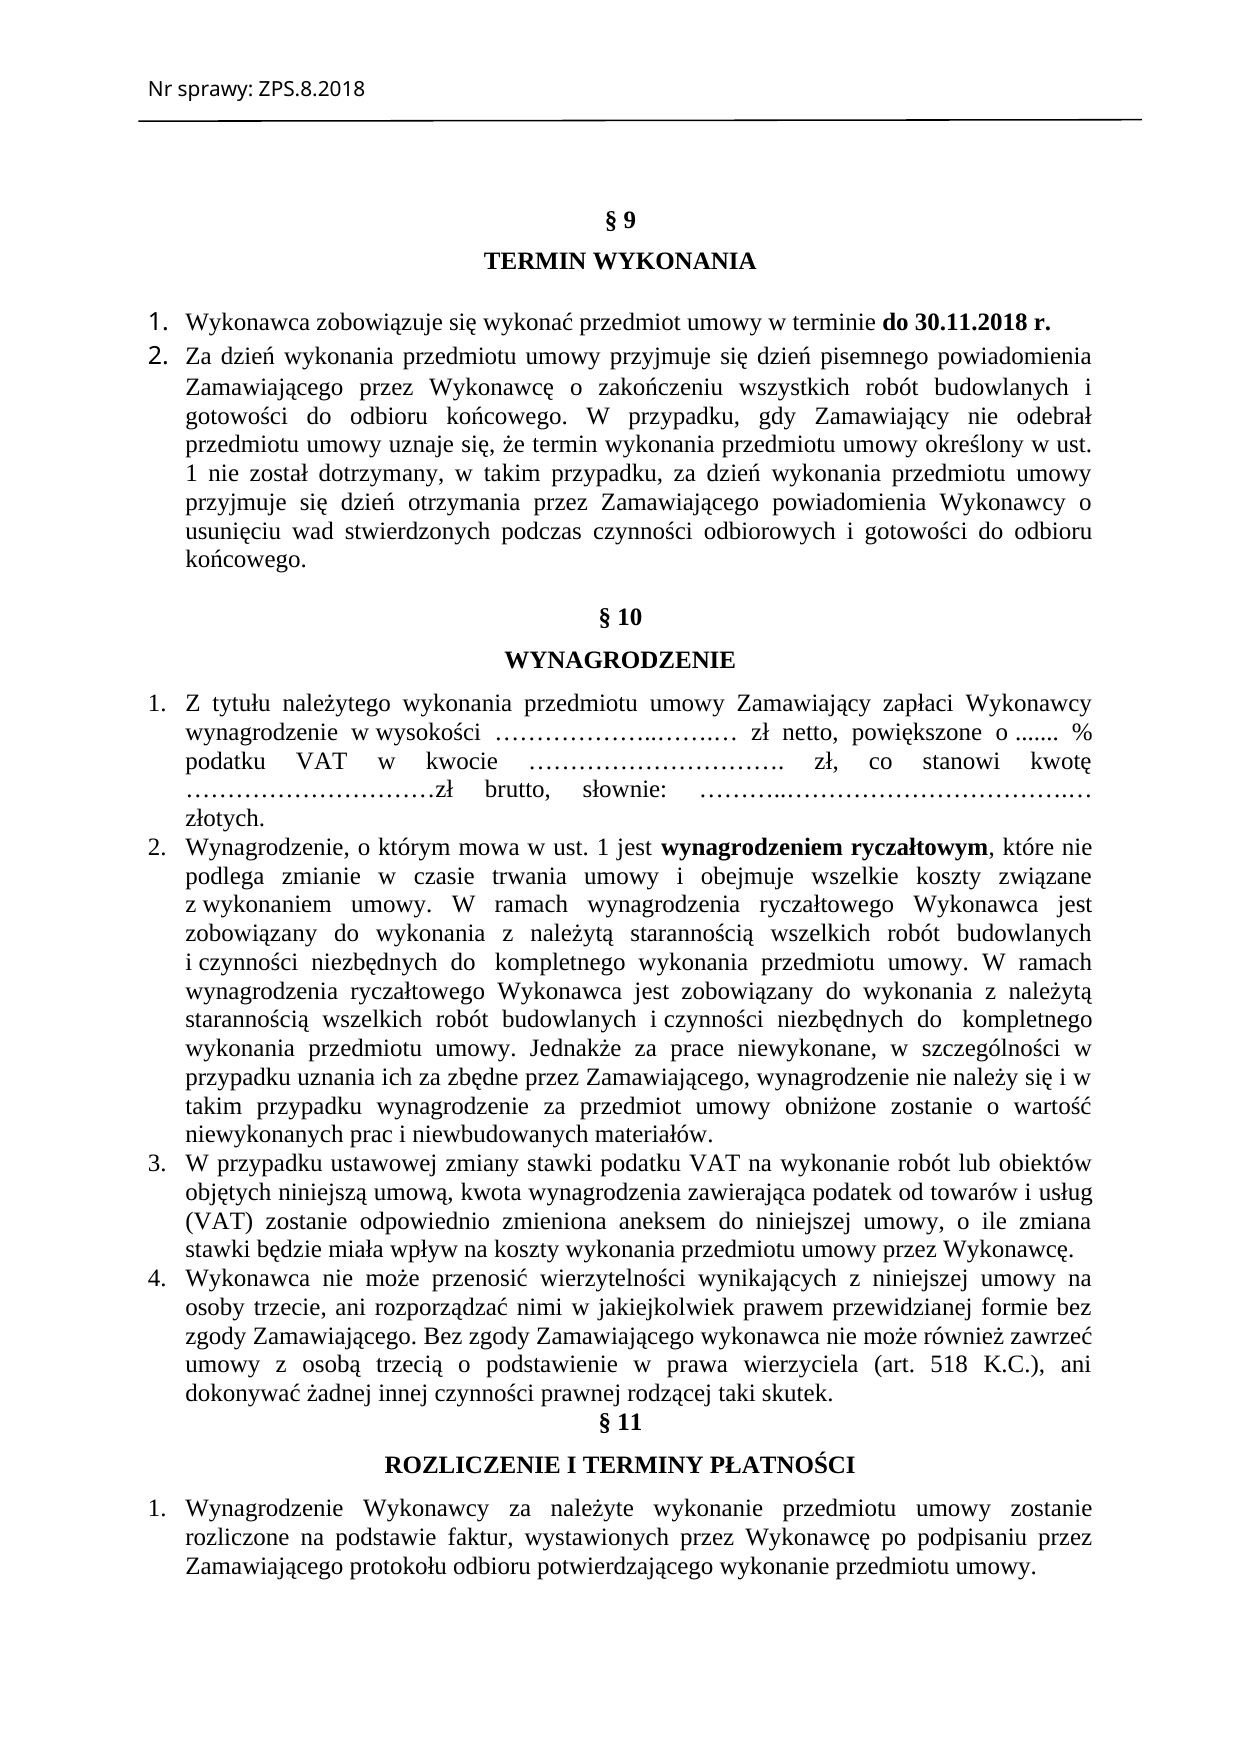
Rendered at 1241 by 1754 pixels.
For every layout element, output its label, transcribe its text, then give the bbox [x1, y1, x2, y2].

list Za dzień wykonania przedmiotu umowy przyjmuje się dzień pisemnego powiadomienia Zamawiającego przez Wykonawcę o zakończeniu wszystkich robót budowlanych i gotowości do odbioru końcowego. W przypadku, gdy Zamawiający nie odebrał przedmiotu umowy uznaje się, że termin wykonania przedmiotu umowy określony w ust. 1 nie został dotrzymany, w takim przypadku, za dzień wykonania przedmiotu umowy przyjmuje się dzień otrzymania przez Zamawiającego powiadomienia Wykonawcy o usunięciu wad stwierdzonych podczas czynności odbiorowych i gotowości do odbioru końcowego. [148, 338, 1093, 573]
list Wykonawca zobowiązuje się wykonać przedmiot umowy w terminie do 30.11.2018 r. [148, 304, 1093, 338]
text TERMIN WYKONANIA [148, 246, 1093, 275]
list Wykonawca nie może przenosić wierzytelności wynikających z niniejszej umowy na osoby trzecie, ani rozporządzać nimi w jakiejkolwiek prawem przewidzianej formie bez zgody Zamawiającego. Bez zgody Zamawiającego wykonawca nie może również zawrzeć umowy z osobą trzecią o podstawienie w prawa wierzyciela (art. 518 K.C.), ani dokonywać żadnej innej czynności prawnej rodzącej taki skutek. [148, 1263, 1093, 1407]
text § 11 [148, 1407, 1093, 1436]
list Wynagrodzenie, o którym mowa w ust. 1 jest wynagrodzeniem ryczałtowym, które nie podlega zmianie w czasie trwania umowy i obejmuje wszelkie koszty związane z wykonaniem umowy. W ramach wynagrodzenia ryczałtowego Wykonawca jest zobowiązany do wykonania z należytą starannością wszelkich robót budowlanych i czynności niezbędnych do kompletnego wykonania przedmiotu umowy. W ramach wynagrodzenia ryczałtowego Wykonawca jest zobowiązany do wykonania z należytą starannością wszelkich robót budowlanych i czynności niezbędnych do kompletnego wykonania przedmiotu umowy. Jednakże za prace niewykonane, w szczególności w przypadku uznania ich za zbędne przez Zamawiającego, wynagrodzenie nie należy się i w takim przypadku wynagrodzenie za przedmiot umowy obniżone zostanie o wartość niewykonanych prac i niewbudowanych materiałów. [148, 832, 1093, 1148]
text § 9 [148, 205, 1093, 234]
list Wynagrodzenie Wykonawcy za należyte wykonanie przedmiotu umowy zostanie rozliczone na podstawie faktur, wystawionych przez Wykonawcę po podpisaniu przez Zamawiającego protokołu odbioru potwierdzającego wykonanie przedmiotu umowy. [148, 1493, 1093, 1579]
list Z tytułu należytego wykonania przedmiotu umowy Zamawiający zapłaci Wykonawcy wynagrodzenie w wysokości ………………..…….… zł netto, powiększone o ....... % podatku VAT w kwocie …………………………. zł, co stanowi kwotę …………………………zł brutto, słownie: ………..…………………………….…złotych. [148, 688, 1093, 832]
text ROZLICZENIE I TERMINY PŁATNOŚCI [148, 1450, 1093, 1479]
list W przypadku ustawowej zmiany stawki podatku VAT na wykonanie robót lub obiektów objętych niniejszą umową, kwota wynagrodzenia zawierająca podatek od towarów i usług (VAT) zostanie odpowiednio zmieniona aneksem do niniejszej umowy, o ile zmiana stawki będzie miała wpływ na koszty wykonania przedmiotu umowy przez Wykonawcę. [148, 1148, 1093, 1263]
list § 10 [148, 602, 1093, 631]
list WYNAGRODZENIE [148, 645, 1093, 674]
